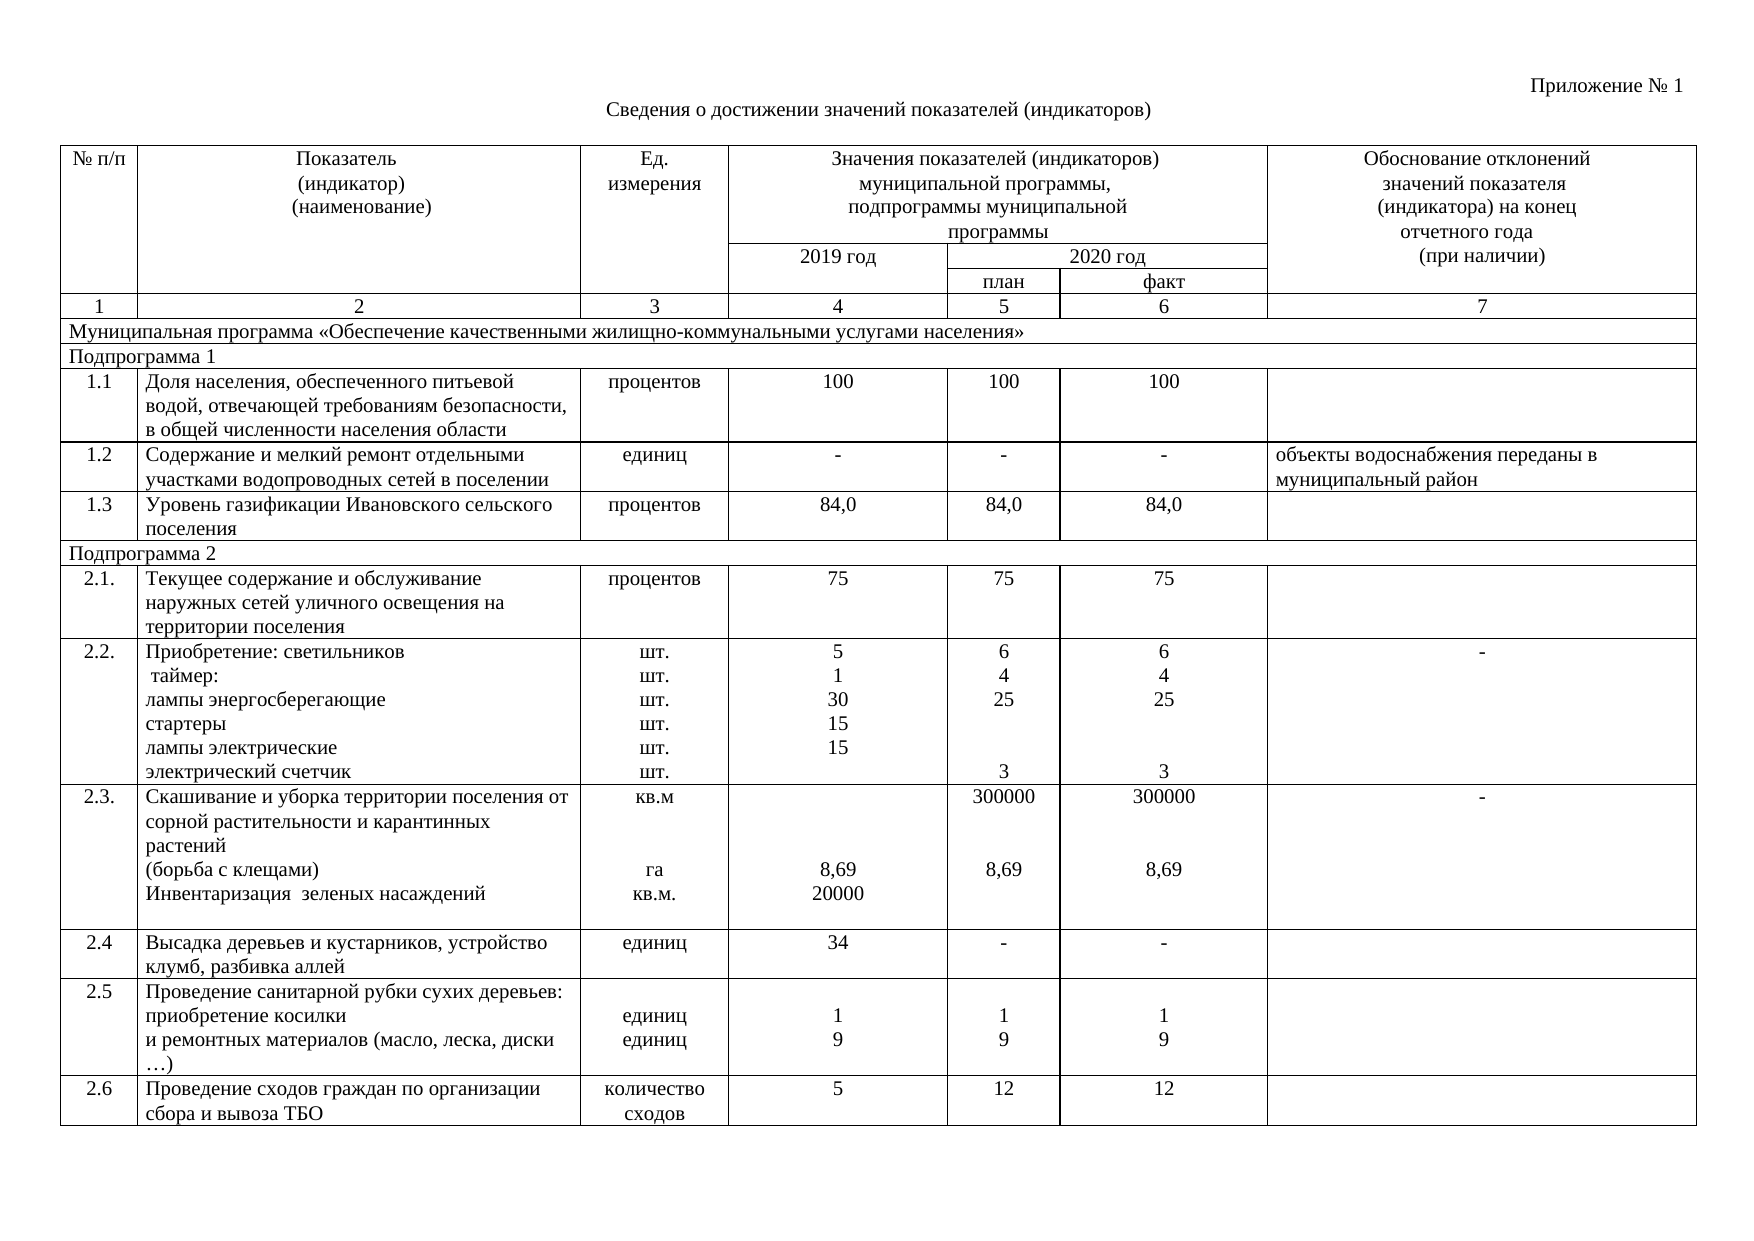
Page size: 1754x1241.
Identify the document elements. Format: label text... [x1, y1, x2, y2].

table_cell 100 [1061, 369, 1267, 441]
table_cell 2.5 [61, 979, 137, 1075]
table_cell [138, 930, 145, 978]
table_header Ед. измерения [581, 146, 728, 293]
table_cell 2.1. [61, 566, 137, 638]
table_header Обоснование отклонений значений показателя (индикатора) на конец отчетного года (при наличии) [1268, 146, 1696, 293]
table_cell - [1268, 639, 1696, 783]
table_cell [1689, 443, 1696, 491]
table_cell кв.м га кв.м. [581, 785, 728, 929]
table_cell - [729, 443, 947, 491]
table_cell 100 [729, 369, 947, 441]
table_cell 1.2 [61, 443, 137, 491]
text Приложение № 1 [74, 73, 1683, 97]
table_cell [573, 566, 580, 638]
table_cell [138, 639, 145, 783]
table_cell 84,0 [729, 492, 947, 540]
table_cell [1268, 1076, 1696, 1124]
table_cell - [1061, 443, 1267, 491]
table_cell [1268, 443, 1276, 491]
table_cell Доля населения, обеспеченного питьевой водой, отвечающей требованиям безопасности, в общей численности населения области [138, 369, 580, 441]
table_cell - [1061, 930, 1267, 978]
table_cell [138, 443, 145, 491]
table_cell 1 9 [948, 979, 1059, 1075]
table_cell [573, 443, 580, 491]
table_cell 34 [729, 930, 947, 978]
table_cell 8,69 20000 [729, 785, 947, 929]
table_cell процентов [581, 492, 728, 540]
table_cell 300000 8,69 [948, 785, 1059, 929]
table_cell - [1268, 785, 1696, 929]
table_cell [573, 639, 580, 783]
table_cell 12 [948, 1076, 1059, 1124]
table_cell 2.4 [61, 930, 137, 978]
text Сведения о достижении значений показателей (индикаторов) [74, 97, 1683, 121]
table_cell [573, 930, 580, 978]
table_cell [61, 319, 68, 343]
table_header Показатель (индикатор) (наименование) [138, 146, 580, 293]
table_cell единиц [581, 443, 728, 491]
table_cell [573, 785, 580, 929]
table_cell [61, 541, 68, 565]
table_cell [1268, 369, 1696, 441]
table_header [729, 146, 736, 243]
table_cell [1268, 930, 1696, 978]
table_cell процентов [581, 369, 728, 441]
table_cell 5 [729, 1076, 947, 1124]
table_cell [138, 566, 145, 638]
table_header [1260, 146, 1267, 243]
table_cell [1268, 566, 1696, 638]
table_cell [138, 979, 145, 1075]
table_cell 100 [948, 369, 1059, 441]
table_cell 2.6 [61, 1076, 137, 1124]
table_cell 1 9 [729, 979, 947, 1075]
table_cell 75 [729, 566, 947, 638]
table_cell 12 [1061, 1076, 1267, 1124]
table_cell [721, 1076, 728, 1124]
table_cell Уровень газификации Ивановского сельского поселения [138, 492, 580, 540]
table_cell 2.3. [61, 785, 137, 929]
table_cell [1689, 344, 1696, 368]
table_cell 300000 8,69 [1061, 785, 1267, 929]
table_cell 1.1 [61, 369, 137, 441]
table_cell [1268, 979, 1696, 1075]
table_cell 75 [948, 566, 1059, 638]
table_header № п/п [61, 146, 137, 293]
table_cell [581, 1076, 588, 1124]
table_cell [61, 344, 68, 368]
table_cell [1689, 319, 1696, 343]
table_cell 1.3 [61, 492, 137, 540]
table_cell 84,0 [1061, 492, 1267, 540]
table_cell 2019 год [729, 244, 947, 293]
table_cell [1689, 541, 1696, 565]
table_cell 84,0 [948, 492, 1059, 540]
table_cell - [948, 930, 1059, 978]
table_cell единиц [581, 930, 728, 978]
table_cell [1268, 492, 1696, 540]
table_cell 75 [1061, 566, 1267, 638]
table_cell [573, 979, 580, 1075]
table_cell 1 9 [1061, 979, 1267, 1075]
table_cell процентов [581, 566, 728, 638]
table_cell - [948, 443, 1059, 491]
table_cell 2.2. [61, 639, 137, 783]
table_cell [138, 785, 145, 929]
table_cell Проведение сходов граждан по организации сбора и вывоза ТБО [138, 1076, 580, 1124]
